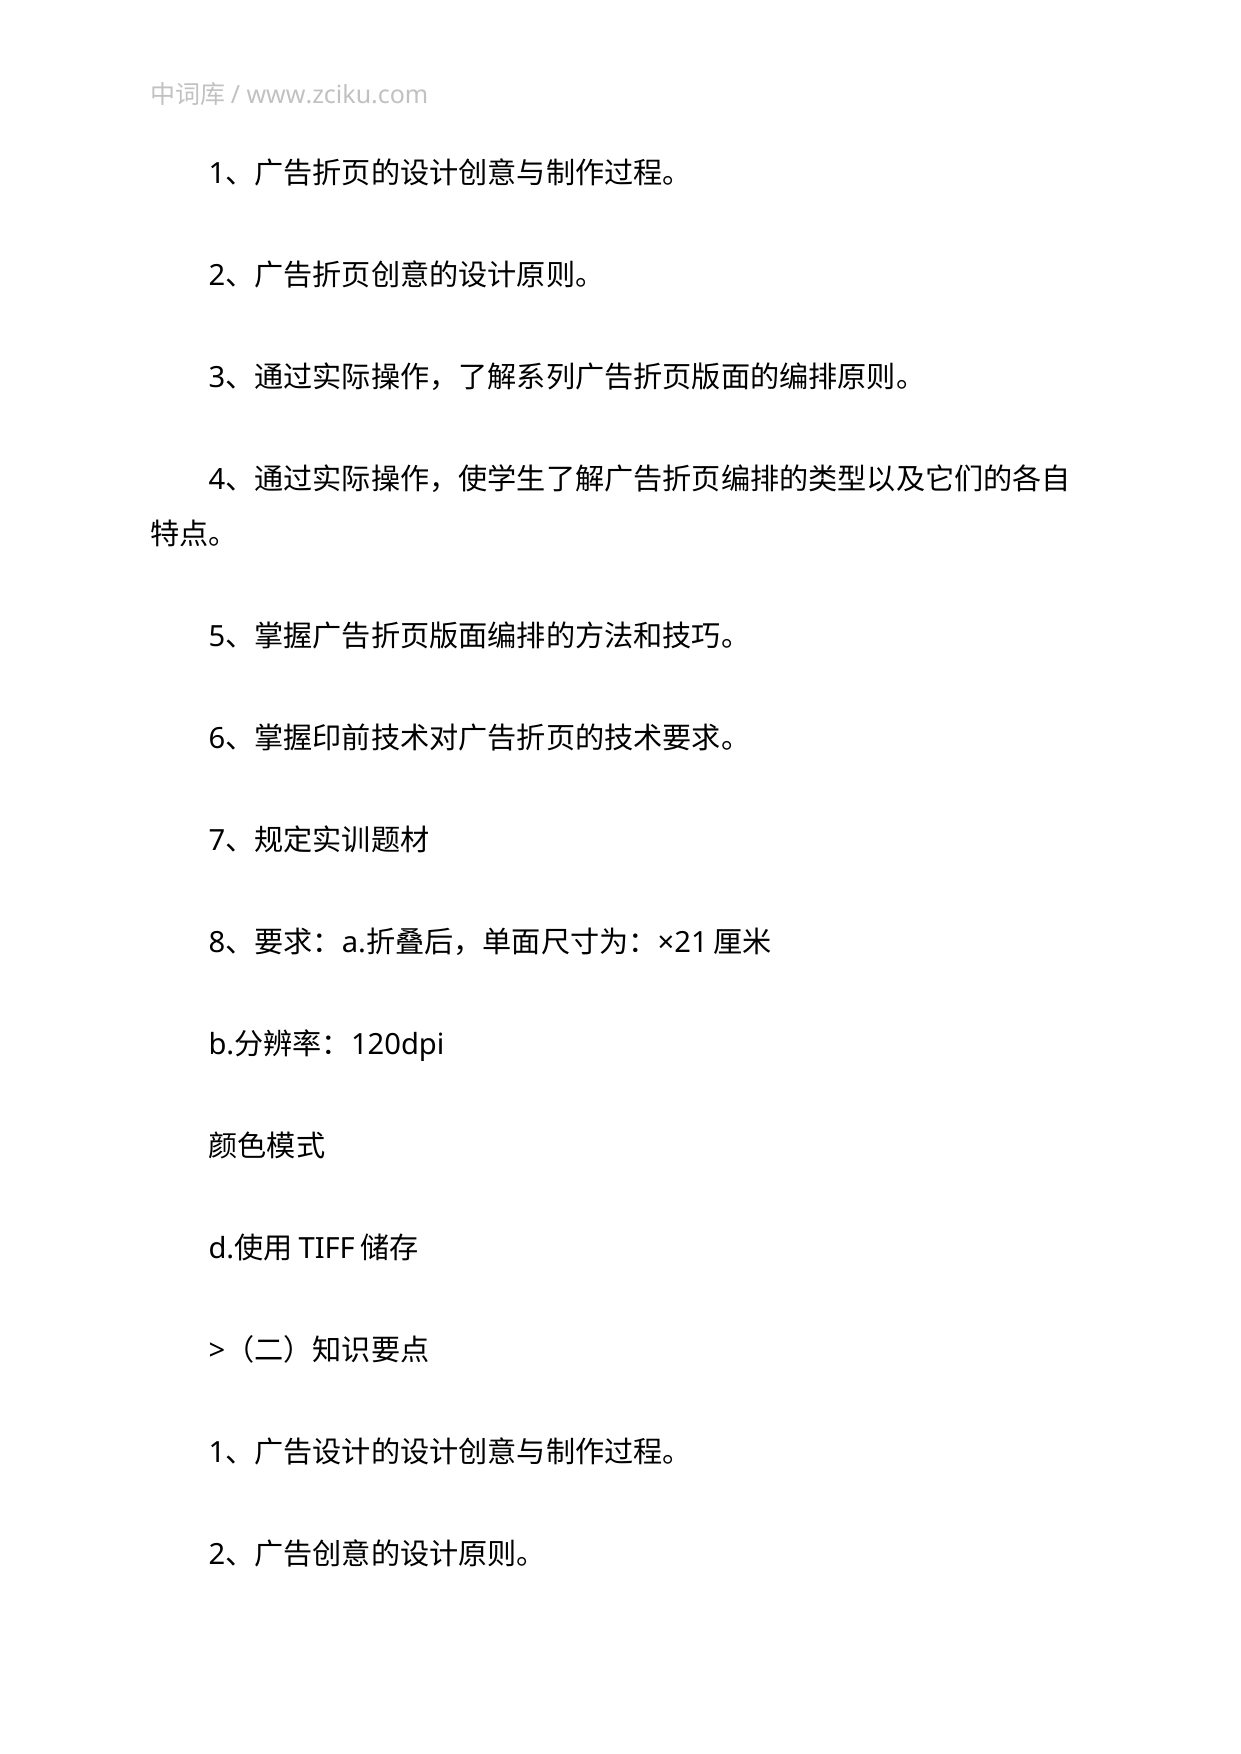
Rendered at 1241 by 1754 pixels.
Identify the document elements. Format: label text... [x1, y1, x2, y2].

text 6、掌握印前技术对广告折页的技术要求。 [150, 715, 1090, 757]
text 3、通过实际操作，了解系列广告折页版面的编排原则。 [150, 354, 1090, 396]
text 2、广告折页创意的设计原则。 [150, 252, 1090, 294]
text b.分辨率：120dpi [150, 1021, 1090, 1063]
text 1、广告设计的设计创意与制作过程。 [150, 1428, 1090, 1471]
text 7、规定实训题材 [150, 817, 1090, 859]
text 2、广告创意的设计原则。 [150, 1530, 1090, 1573]
text 1、广告折页的设计创意与制作过程。 [150, 150, 1090, 192]
text 4、通过实际操作，使学生了解广告折页编排的类型以及它们的各自特点。 [150, 456, 1090, 553]
text 5、掌握广告折页版面编排的方法和技巧。 [150, 613, 1090, 655]
text 颜色模式 [150, 1123, 1090, 1165]
text >（二）知识要点 [150, 1326, 1090, 1369]
text 8、要求：a.折叠后，单面尺寸为：×21厘米 [150, 919, 1090, 961]
text d.使用TIFF储存 [150, 1224, 1090, 1267]
